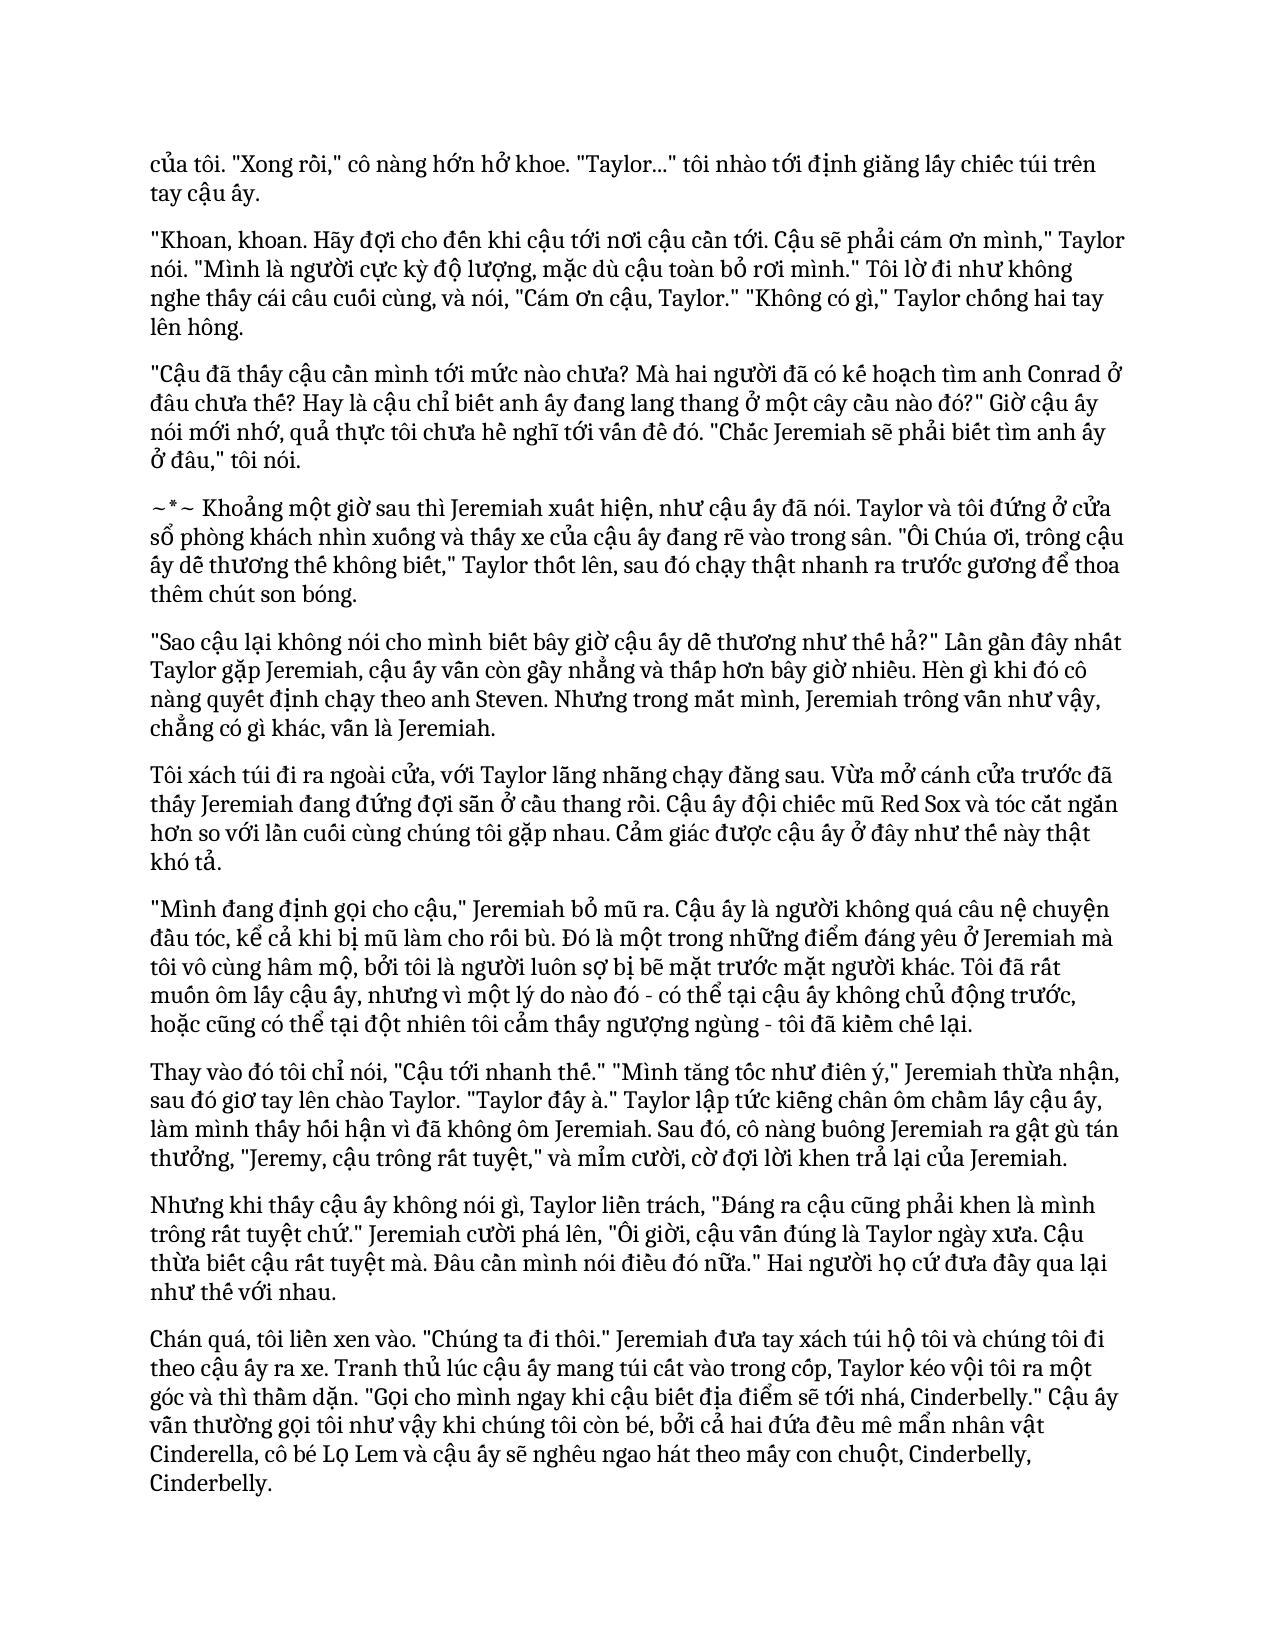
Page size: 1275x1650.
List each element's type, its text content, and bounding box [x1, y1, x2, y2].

text ~*~ Khoảng một giờ sau thì Jeremiah xuất hiện, như cậu ấy đã nói. Taylor và tôi đứng ở cửa sổ phòng khách nhìn xuống và thấy xe của cậu ấy đang rẽ vào trong sân. "Ôi Chúa ơi, trông cậu ấy dễ thương thế không biết," Taylor thốt lên, sau đó chạy thật nhanh ra trước gương để thoa thêm chút son bóng. [150, 494, 1125, 609]
text Tôi xách túi đi ra ngoài cửa, với Taylor lẵng nhẵng chạy đằng sau. Vừa mở cánh cửa trước đã thấy Jeremiah đang đứng đợi sẵn ở cầu thang rồi. Cậu ấy đội chiếc mũ Red Sox và tóc cắt ngắn hơn so với lần cuối cùng chúng tôi gặp nhau. Cảm giác được cậu ấy ở đây như thế này thật khó tả. [150, 761, 1125, 876]
text "Mình đang định gọi cho cậu," Jeremiah bỏ mũ ra. Cậu ấy là người không quá câu nệ chuyện đầu tóc, kể cả khi bị mũ làm cho rối bù. Đó là một trong những điểm đáng yêu ở Jeremiah mà tôi vô cùng hâm mộ, bởi tôi là người luôn sợ bị bẽ mặt trước mặt người khác. Tôi đã rất muốn ôm lấy cậu ấy, nhưng vì một lý do nào đó - có thể tại cậu ấy không chủ động trước, hoặc cũng có thể tại đột nhiên tôi cảm thấy ngượng ngùng - tôi đã kiềm chế lại. [150, 895, 1125, 1039]
text "Cậu đã thấy cậu cần mình tới mức nào chưa? Mà hai người đã có kế hoạch tìm anh Conrad ở đâu chưa thế? Hay là cậu chỉ biết anh ấy đang lang thang ở một cây cầu nào đó?" Giờ cậu ấy nói mới nhớ, quả thực tôi chưa hề nghĩ tới vấn đề đó. "Chắc Jeremiah sẽ phải biết tìm anh ấy ở đâu," tôi nói. [150, 360, 1125, 475]
text Chán quá, tôi liền xen vào. "Chúng ta đi thôi." Jeremiah đưa tay xách túi hộ tôi và chúng tôi đi theo cậu ấy ra xe. Tranh thủ lúc cậu ấy mang túi cất vào trong cốp, Taylor kéo vội tôi ra một góc và thì thầm dặn. "Gọi cho mình ngay khi cậu biết địa điểm sẽ tới nhá, Cinderbelly." Cậu ấy vẫn thường gọi tôi như vậy khi chúng tôi còn bé, bởi cả hai đứa đều mê mẩn nhân vật Cinderella, cô bé Lọ Lem và cậu ấy sẽ nghêu ngao hát theo mấy con chuột, Cinderbelly, Cinderbelly. [150, 1325, 1125, 1497]
text Thay vào đó tôi chỉ nói, "Cậu tới nhanh thế." "Mình tăng tốc như điên ý," Jeremiah thừa nhận, sau đó giơ tay lên chào Taylor. "Taylor đấy à." Taylor lập tức kiễng chân ôm chầm lấy cậu ấy, làm mình thấy hối hận vì đã không ôm Jeremiah. Sau đó, cô nàng buông Jeremiah ra gật gù tán thưởng, "Jeremy, cậu trông rất tuyệt," và mỉm cười, cờ đợi lời khen trả lại của Jeremiah. [150, 1057, 1125, 1172]
text Nhưng khi thấy cậu ấy không nói gì, Taylor liền trách, "Đáng ra cậu cũng phải khen là mình trông rất tuyệt chứ." Jeremiah cười phá lên, "Ôi giời, cậu vẫn đúng là Taylor ngày xưa. Cậu thừa biết cậu rất tuyệt mà. Đâu cần mình nói điều đó nữa." Hai người họ cứ đưa đầy qua lại như thế với nhau. [150, 1191, 1125, 1306]
text "Khoan, khoan. Hãy đợi cho đến khi cậu tới nơi cậu cần tới. Cậu sẽ phải cám ơn mình," Taylor nói. "Mình là người cực kỳ độ lượng, mặc dù cậu toàn bỏ rơi mình." Tôi lờ đi như không nghe thấy cái câu cuối cùng, và nói, "Cám ơn cậu, Taylor." "Không có gì," Taylor chống hai tay lên hông. [150, 226, 1125, 341]
text "Sao cậu lại không nói cho mình biết bây giờ cậu ấy dễ thương như thế hả?" Lần gần đây nhất Taylor gặp Jeremiah, cậu ấy vẫn còn gầy nhẳng và thấp hơn bây giờ nhiều. Hèn gì khi đó cô nàng quyết định chạy theo anh Steven. Nhưng trong mắt mình, Jeremiah trông vẫn như vậy, chẳng có gì khác, vẫn là Jeremiah. [150, 627, 1125, 742]
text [150, 150, 1125, 207]
